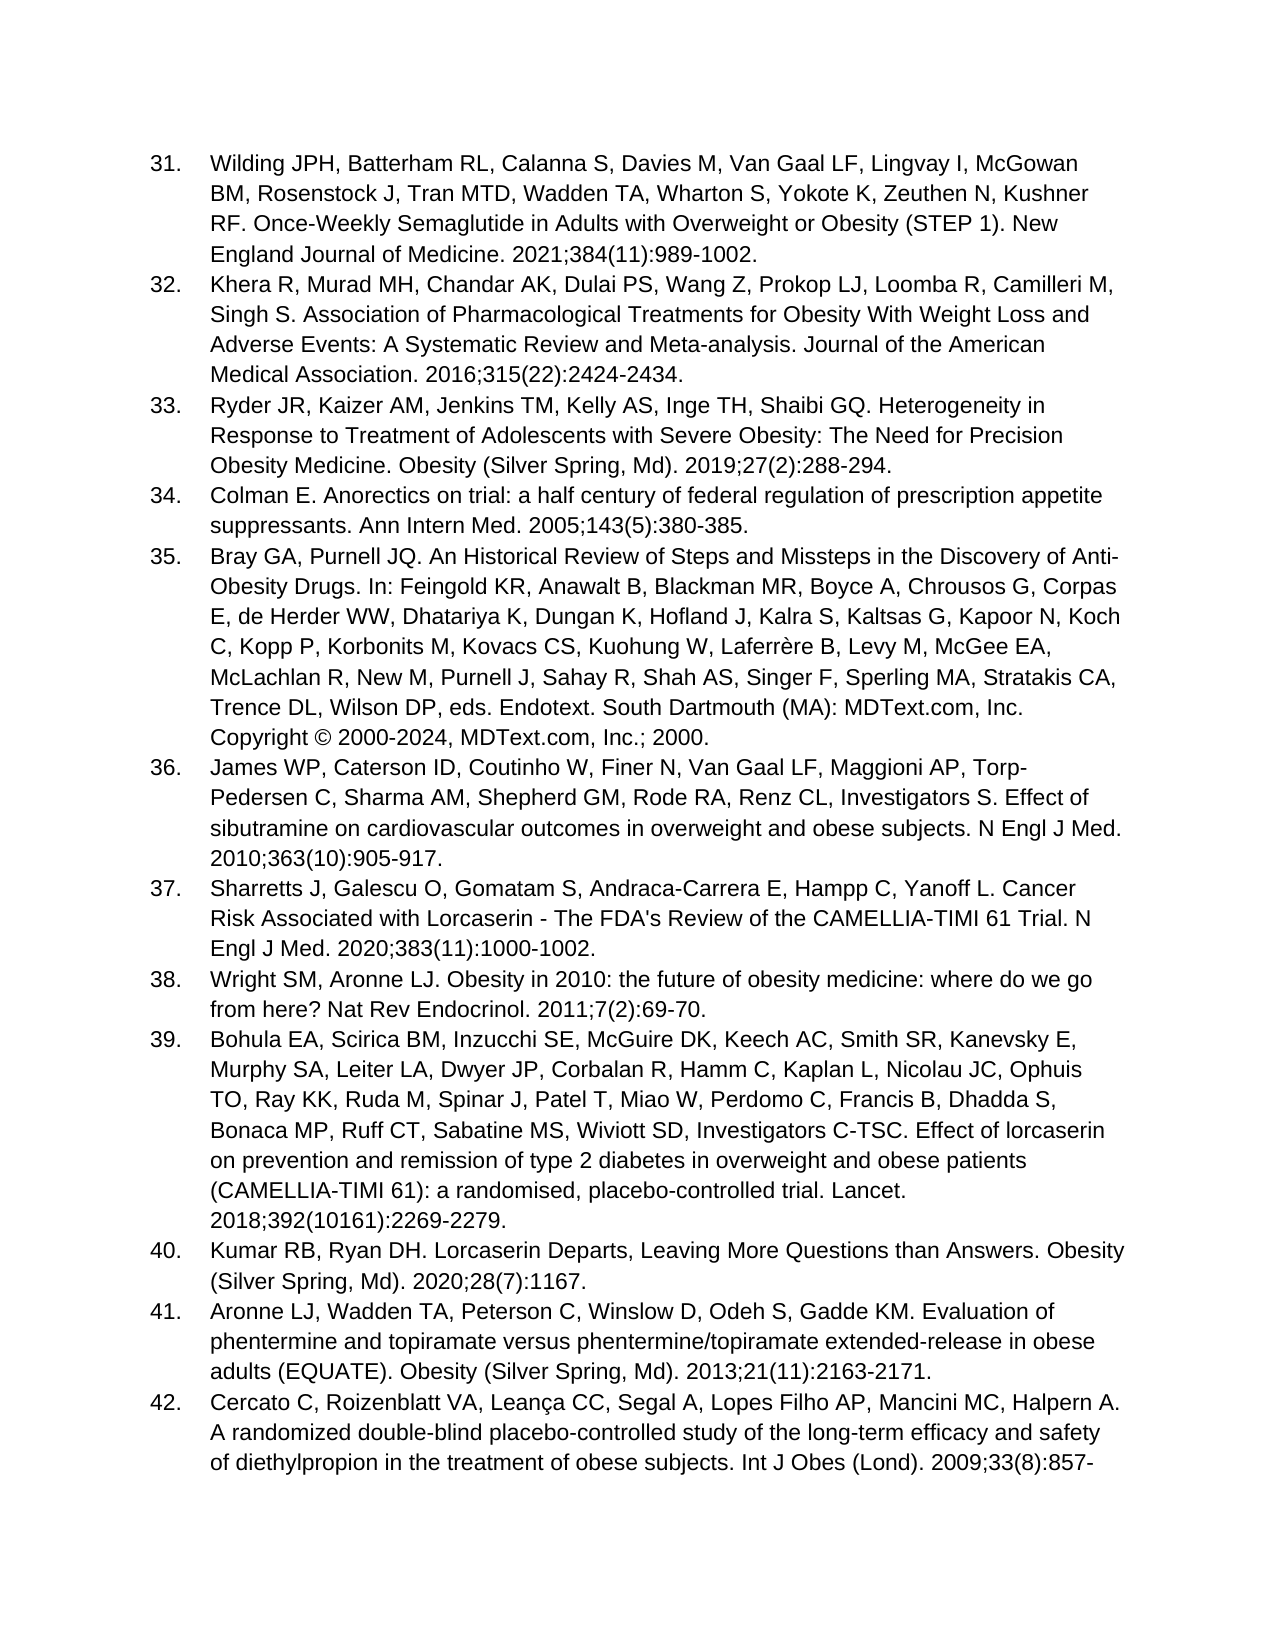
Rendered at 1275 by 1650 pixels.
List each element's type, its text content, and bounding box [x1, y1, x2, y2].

text 41. Aronne LJ, Wadden TA, Peterson C, Winslow D, Odeh S, Gadde KM. Evaluation of phentermine and topiramate versus phentermine/topiramate extended-release in obese adults (EQUATE). Obesity (Silver Spring, Md). 2013;21(11):2163-2171. [150, 1298, 1125, 1385]
text 35. Bray GA, Purnell JQ. An Historical Review of Steps and Missteps in the Discovery of Anti-Obesity Drugs. In: Feingold KR, Anawalt B, Blackman MR, Boyce A, Chrousos G, Corpas E, de Herder WW, Dhatariya K, Dungan K, Hofland J, Kalra S, Kaltsas G, Kapoor N, Koch C, Kopp P, Korbonits M, Kovacs CS, Kuohung W, Laferrère B, Levy M, McGee EA, McLachlan R, New M, Purnell J, Sahay R, Shah AS, Singer F, Sperling MA, Stratakis CA, Trence DL, Wilson DP, eds. Endotext. South Dartmouth (MA): MDText.com, Inc. Copyright © 2000-2024, MDText.com, Inc.; 2000. [150, 543, 1125, 750]
text 34. Colman E. Anorectics on trial: a half century of federal regulation of prescription appetite suppressants. Ann Intern Med. 2005;143(5):380-385. [150, 482, 1125, 539]
text 40. Kumar RB, Ryan DH. Lorcaserin Departs, Leaving More Questions than Answers. Obesity (Silver Spring, Md). 2020;28(7):1167. [150, 1237, 1125, 1294]
text 37. Sharretts J, Galescu O, Gomatam S, Andraca-Carrera E, Hampp C, Yanoff L. Cancer Risk Associated with Lorcaserin - The FDA's Review of the CAMELLIA-TIMI 61 Trial. N Engl J Med. 2020;383(11):1000-1002. [150, 875, 1125, 962]
text 36. James WP, Caterson ID, Coutinho W, Finer N, Van Gaal LF, Maggioni AP, Torp-Pedersen C, Sharma AM, Shepherd GM, Rode RA, Renz CL, Investigators S. Effect of sibutramine on cardiovascular outcomes in overweight and obese subjects. N Engl J Med. 2010;363(10):905-917. [150, 754, 1125, 871]
text 33. Ryder JR, Kaizer AM, Jenkins TM, Kelly AS, Inge TH, Shaibi GQ. Heterogeneity in Response to Treatment of Adolescents with Severe Obesity: The Need for Precision Obesity Medicine. Obesity (Silver Spring, Md). 2019;27(2):288-294. [150, 392, 1125, 478]
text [150, 1388, 1125, 1475]
text 32. Khera R, Murad MH, Chandar AK, Dulai PS, Wang Z, Prokop LJ, Loomba R, Camilleri M, Singh S. Association of Pharmacological Treatments for Obesity With Weight Loss and Adverse Events: A Systematic Review and Meta-analysis. Journal of the American Medical Association. 2016;315(22):2424-2434. [150, 271, 1125, 388]
text 31. Wilding JPH, Batterham RL, Calanna S, Davies M, Van Gaal LF, Lingvay I, McGowan BM, Rosenstock J, Tran MTD, Wadden TA, Wharton S, Yokote K, Zeuthen N, Kushner RF. Once-Weekly Semaglutide in Adults with Overweight or Obesity (STEP 1). New England Journal of Medicine. 2021;384(11):989-1002. [150, 150, 1125, 267]
text 39. Bohula EA, Scirica BM, Inzucchi SE, McGuire DK, Keech AC, Smith SR, Kanevsky E, Murphy SA, Leiter LA, Dwyer JP, Corbalan R, Hamm C, Kaplan L, Nicolau JC, Ophuis TO, Ray KK, Ruda M, Spinar J, Patel T, Miao W, Perdomo C, Francis B, Dhadda S, Bonaca MP, Ruff CT, Sabatine MS, Wiviott SD, Investigators C-TSC. Effect of lorcaserin on prevention and remission of type 2 diabetes in overweight and obese patients (CAMELLIA-TIMI 61): a randomised, placebo-controlled trial. Lancet. 2018;392(10161):2269-2279. [150, 1026, 1125, 1234]
text 38. Wright SM, Aronne LJ. Obesity in 2010: the future of obesity medicine: where do we go from here? Nat Rev Endocrinol. 2011;7(2):69-70. [150, 966, 1125, 1022]
